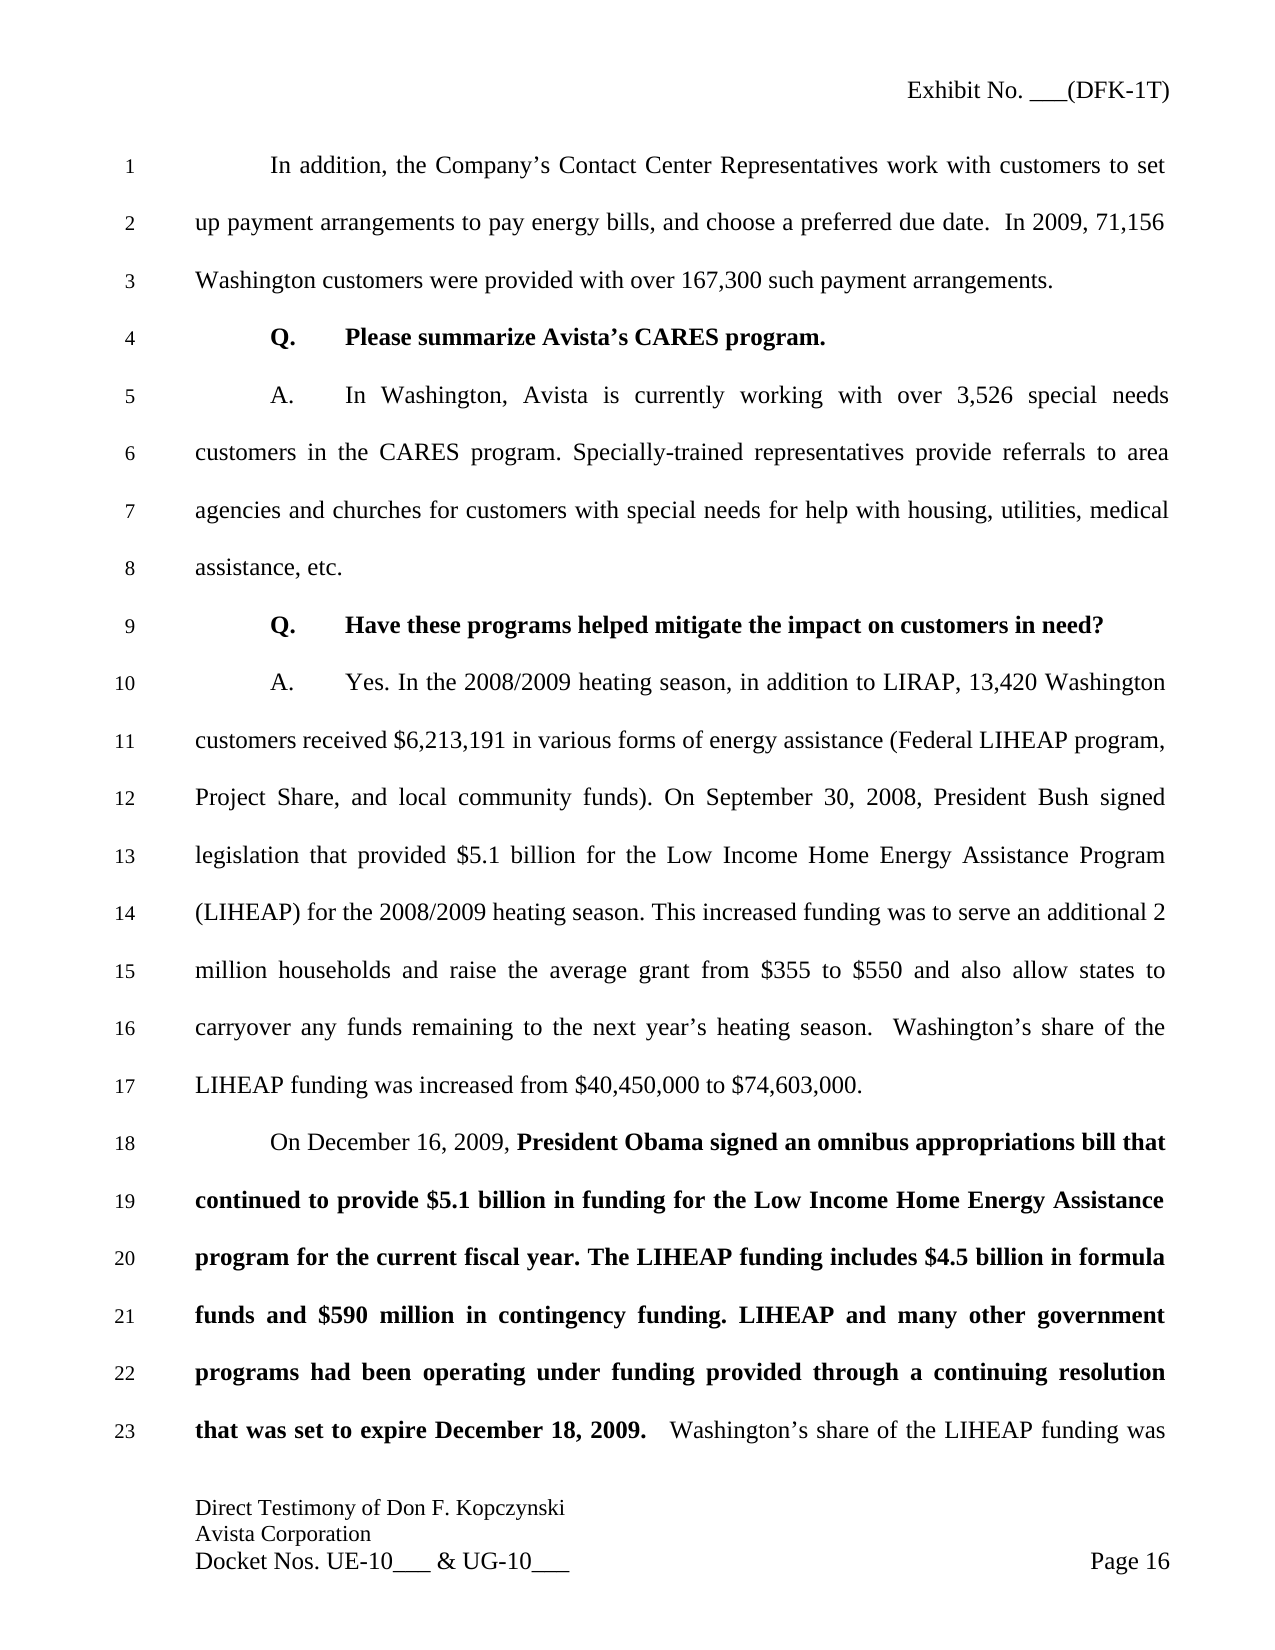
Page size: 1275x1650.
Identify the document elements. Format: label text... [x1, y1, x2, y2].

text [195, 1127, 1166, 1444]
text A. In Washington, Avista is currently working with over 3,526 special needs customers in the CARES program. Specially-trained representatives provide referrals to area agencies and churches for customers with special needs for help with housing, utilities, medical assistance, etc. [195, 380, 1170, 581]
text In addition, the Company’s Contact Center Representatives work with customers to set up payment arrangements to pay energy bills, and choose a preferred due date. In 2009, 71,156 Washington customers were provided with over 167,300 such payment arrangements. [195, 150, 1166, 294]
text Q. Please summarize Avista’s CARES program. [195, 322, 1166, 351]
text Q. Have these programs helped mitigate the impact on customers in need? [195, 610, 1166, 639]
text A. Yes. In the 2008/2009 heating season, in addition to LIRAP, 13,420 Washington customers received $6,213,191 in various forms of energy assistance (Federal LIHEAP program, Project Share, and local community funds). On September 30, 2008, President Bush signed legislation that provided $5.1 billion for the Low Income Home Energy Assistance Program (LIHEAP) for the 2008/2009 heating season. This increased funding was to serve an additional 2 million households and raise the average grant from $355 to $550 and also allow states to carryover any funds remaining to the next year’s heating season. Washington’s share of the LIHEAP funding was increased from $40,450,000 to $74,603,000. [195, 667, 1166, 1099]
